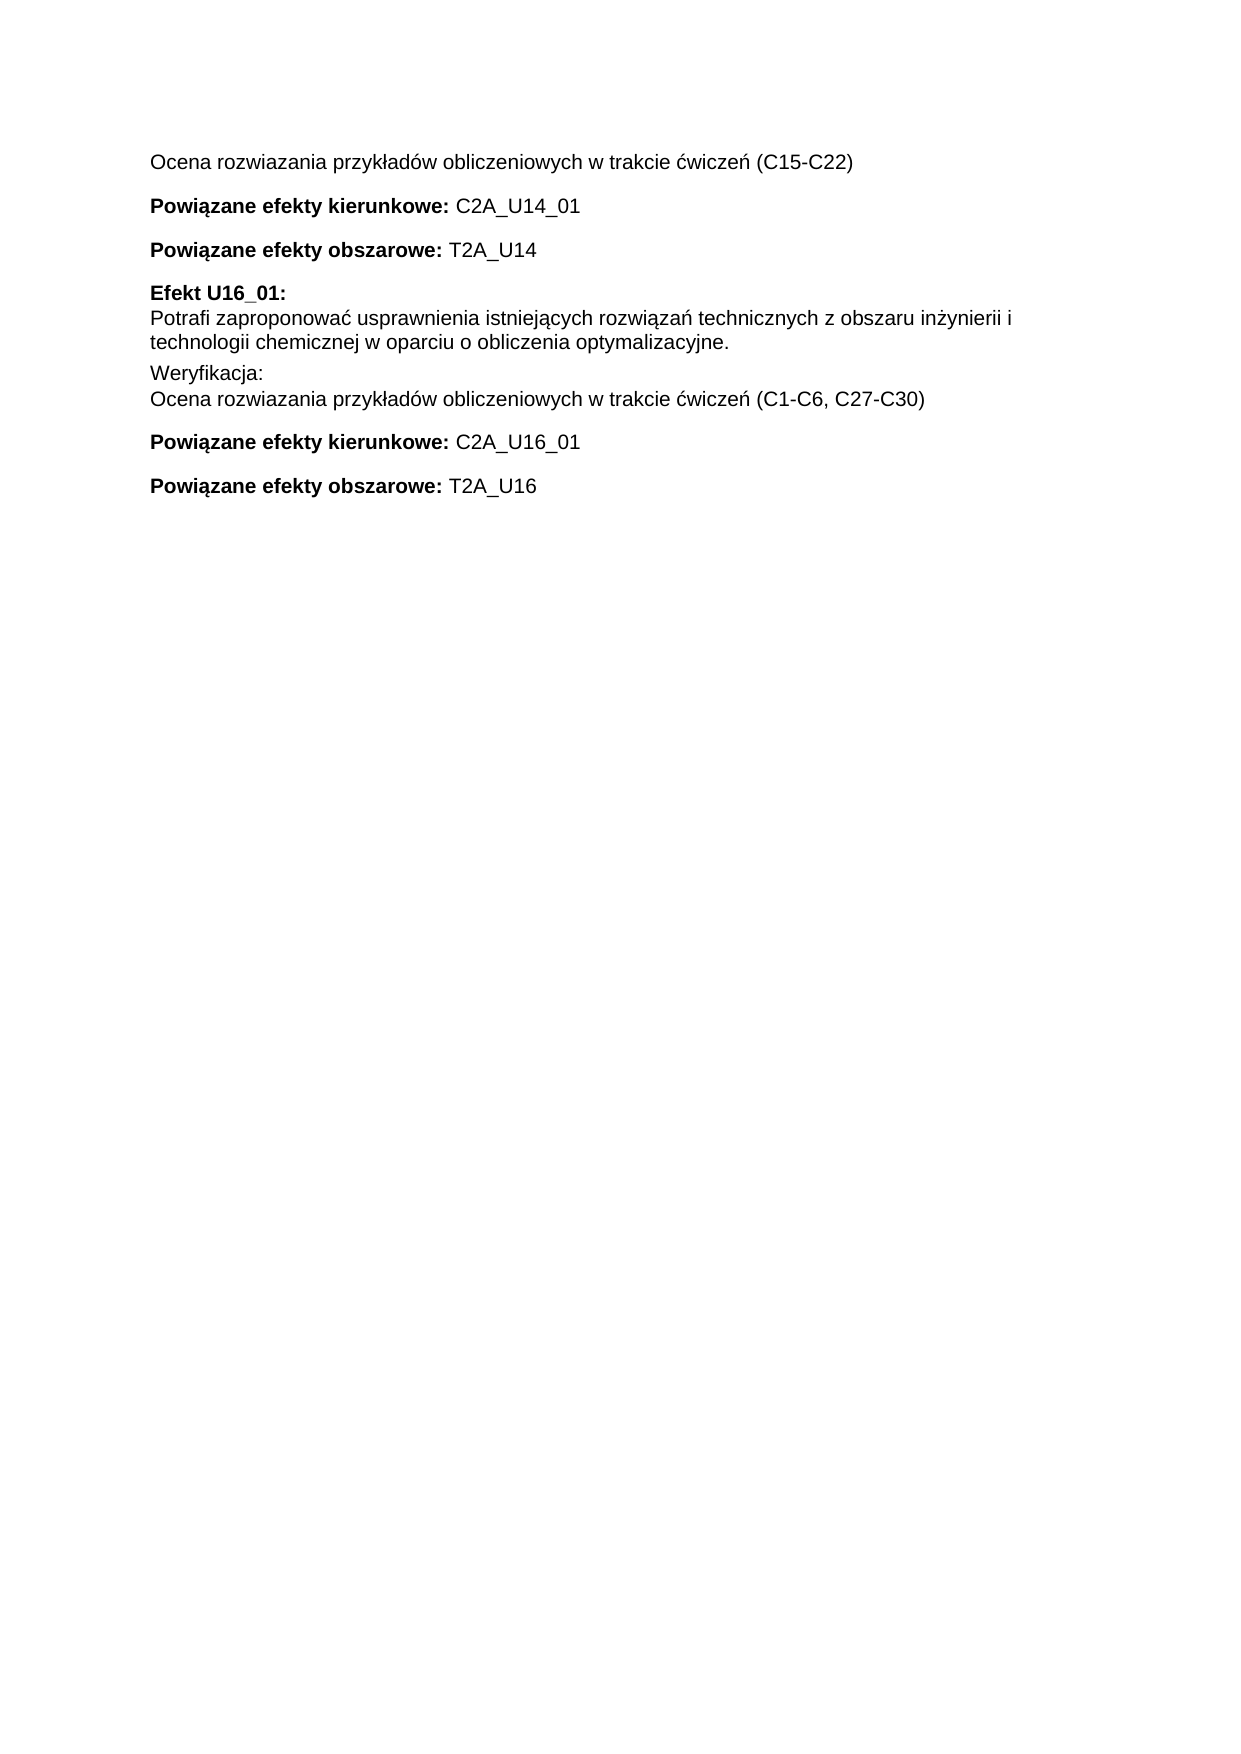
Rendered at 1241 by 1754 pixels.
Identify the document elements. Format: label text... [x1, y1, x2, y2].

text Weryfikacja: [150, 360, 1090, 384]
text Powiązane efekty obszarowe: T2A_U14 [150, 237, 1090, 261]
text Powiązane efekty obszarowe: T2A_U16 [150, 474, 1090, 498]
text Powiązane efekty kierunkowe: C2A_U16_01 [150, 430, 1090, 454]
text Potrafi zaproponować usprawnienia istniejących rozwiązań technicznych z obszaru inżynierii i technologii chemicznej w oparciu o obliczenia optymalizacyjne. [150, 306, 1090, 354]
text Ocena rozwiazania przykładów obliczeniowych w trakcie ćwiczeń (C1-C6, C27-C30) [150, 386, 1090, 410]
text Efekt U16_01: [150, 281, 1090, 305]
text Powiązane efekty kierunkowe: C2A_U14_01 [150, 194, 1090, 218]
text Ocena rozwiazania przykładów obliczeniowych w trakcie ćwiczeń (C15-C22) [150, 150, 1090, 174]
